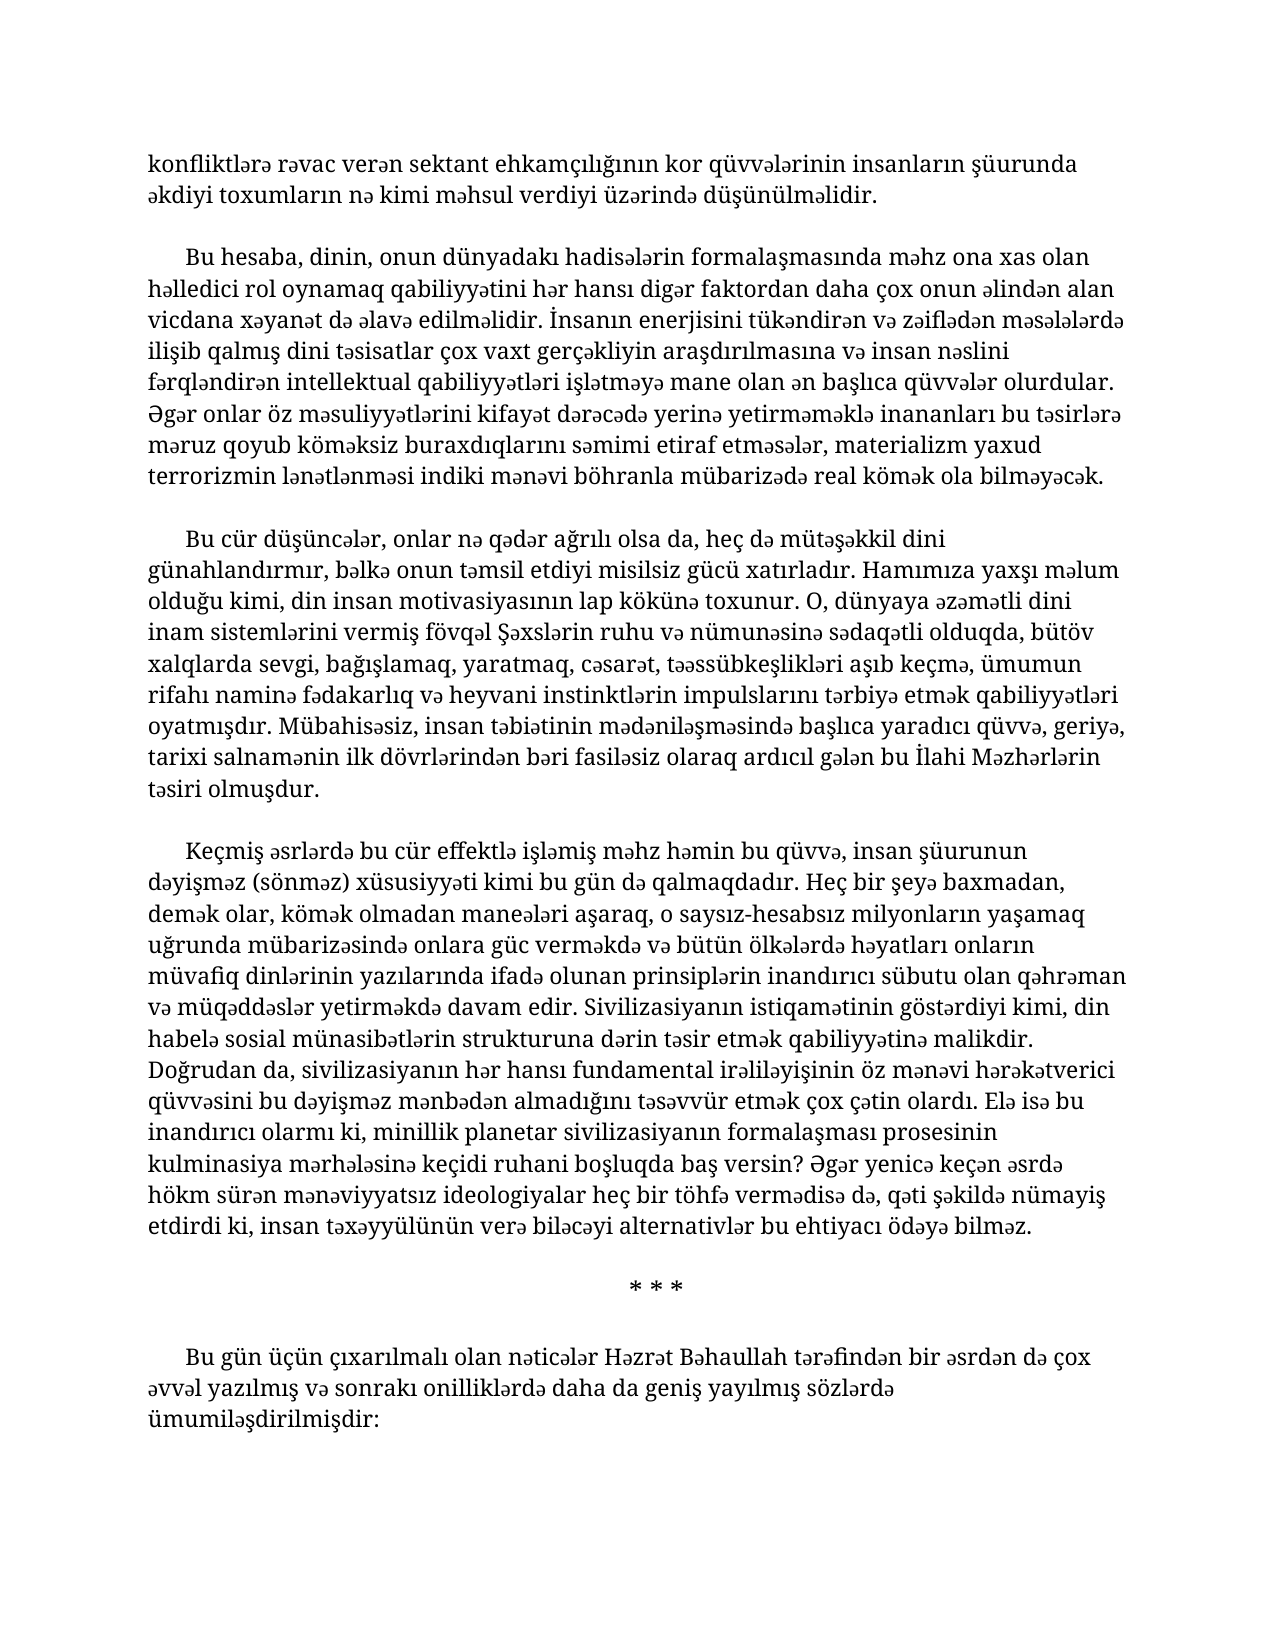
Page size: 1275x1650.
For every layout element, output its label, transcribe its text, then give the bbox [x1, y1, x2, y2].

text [148, 148, 1127, 210]
text Keçmiş əsrlərdə bu cür effektlə işləmiş məhz həmin bu qüvvə, insan şüurunun dəyişməz (sönməz) xüsusiyyəti kimi bu gün də qalmaqdadır. Heç bir şeyə baxmadan, demək olar, kömək olmadan maneələri aşaraq, o saysız-hesabsız milyonların yaşamaq uğrunda mübarizəsində onlara güc verməkdə və bütün ölkələrdə həyatları onların müvafiq dinlərinin yazılarında ifadə olunan prinsiplərin inandırıcı sübutu olan qəhrəman və müqəddəslər yetirməkdə davam edir. Sivilizasiyanın istiqamətinin göstərdiyi kimi, din habelə sosial münasibətlərin strukturuna dərin təsir etmək qabiliyyətinə malikdir. Doğrudan da, sivilizasiyanın hər hansı fundamental irəliləyişinin öz mənəvi hərəkətverici qüvvəsini bu dəyişməz mənbədən almadığını təsəvvür etmək çox çətin olardı. Elə isə bu inandırıcı olarmı ki, minillik planetar sivilizasiyanın formalaşması prosesinin kulminasiya mərhələsinə keçidi ruhani boşluqda baş versin? Əgər yenicə keçən əsrdə hökm sürən mənəviyyatsız ideologiyalar heç bir töhfə vermədisə də, qəti şəkildə nümayiş etdirdi ki, insan təxəyyülünün verə biləcəyi alternativlər bu ehtiyacı ödəyə bilməz. [148, 835, 1127, 1241]
text Bu hesaba, dinin, onun dünyadakı hadisələrin formalaşmasında məhz ona xas olan həlledici rol oynamaq qabiliyyətini hər hansı digər faktordan daha çox onun əlindən alan vicdana xəyanət də əlavə edilməlidir. İnsanın enerjisini tükəndirən və zəiflədən məsələlərdə ilişib qalmış dini təsisatlar çox vaxt gerçəkliyin araşdırılmasına və insan nəslini fərqləndirən intellektual qabiliyyətləri işlətməyə mane olan ən başlıca qüvvələr olurdular. Əgər onlar öz məsuliyyətlərini kifayət dərəcədə yerinə yetirməməklə inananları bu təsirlərə məruz qoyub köməksiz buraxdıqlarını səmimi etiraf etməsələr, materializm yaxud terrorizmin lənətlənməsi indiki mənəvi böhranla mübarizədə real kömək ola bilməyəcək. [148, 241, 1127, 491]
text * * * [148, 1273, 1127, 1309]
text Bu cür düşüncələr, onlar nə qədər ağrılı olsa da, heç də mütəşəkkil dini günahlandırmır, bəlkə onun təmsil etdiyi misilsiz gücü xatırladır. Hamımıza yaxşı məlum olduğu kimi, din insan motivasiyasının lap kökünə toxunur. O, dünyaya əzəmətli dini inam sistemlərini vermiş fövqəl Şəxslərin ruhu və nümunəsinə sədaqətli olduqda, bütöv xalqlarda sevgi, bağışlamaq, yaratmaq, cəsarət, təəssübkeşlikləri aşıb keçmə, ümumun rifahı naminə fədakarlıq və heyvani instinktlərin impulslarını tərbiyə etmək qabiliyyətləri oyatmışdır. Mübahisəsiz, insan təbiətinin mədəniləşməsində başlıca yaradıcı qüvvə, geriyə, tarixi salnamənin ilk dövrlərindən bəri fasiləsiz olaraq ardıcıl gələn bu İlahi Məzhərlərin təsiri olmuşdur. [148, 523, 1127, 804]
text Bu gün üçün çıxarılmalı olan nəticələr Həzrət Bəhaullah tərəfindən bir əsrdən də çox əvvəl yazılmış və sonrakı onilliklərdə daha da geniş yayılmış sözlərdə ümumiləşdirilmişdir: [148, 1341, 1127, 1434]
